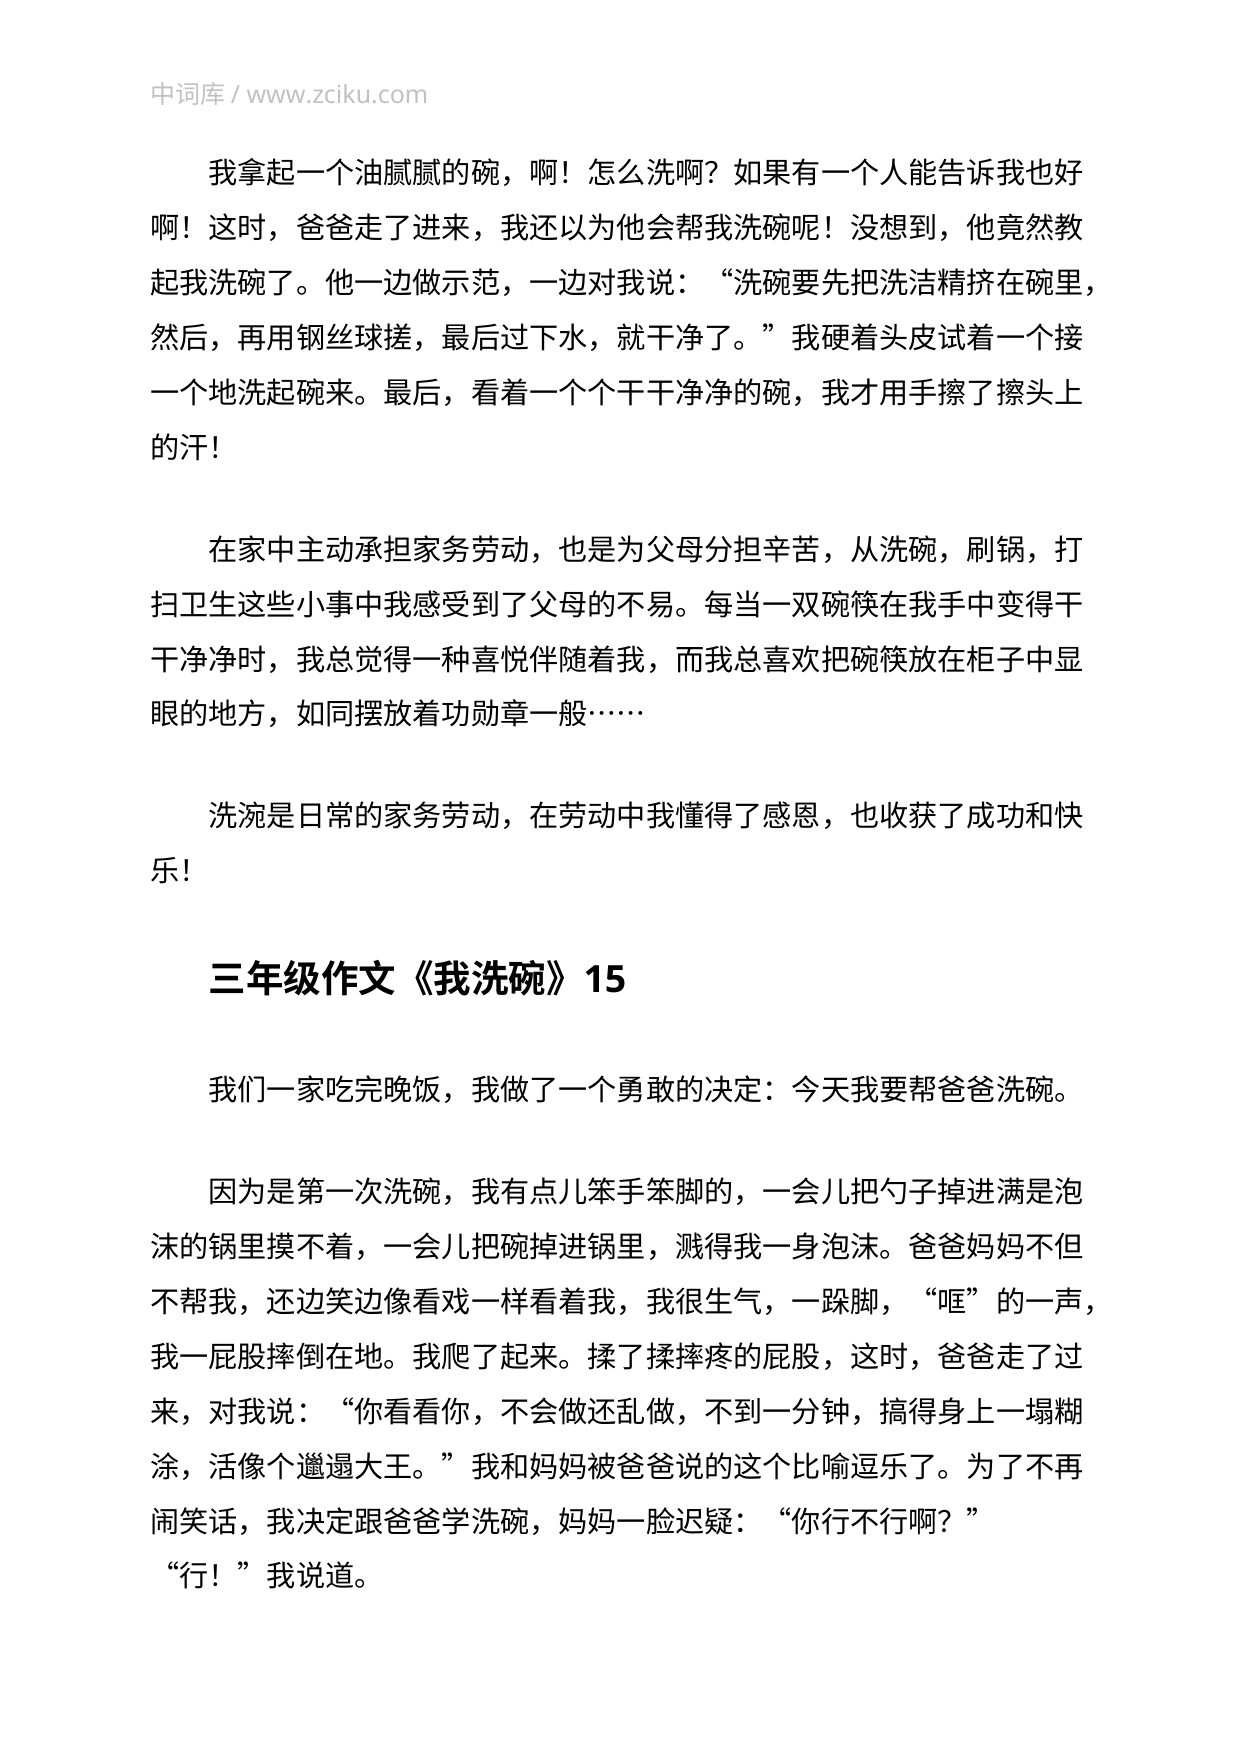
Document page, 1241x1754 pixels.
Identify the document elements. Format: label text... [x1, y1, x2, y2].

text 洗涴是日常的家务劳动，在劳动中我懂得了感恩，也收获了成功和快乐！ [150, 793, 1090, 890]
text 在家中主动承担家务劳动，也是为父母分担辛苦，从洗碗，刷锅，打扫卫生这些小事中我感受到了父母的不易。每当一双碗筷在我手中变得干干净净时，我总觉得一种喜悦伴随着我，而我总喜欢把碗筷放在柜子中显眼的地方，如同摆放着功勋章一般…… [150, 526, 1090, 733]
text 三年级作文《我洗碗》15 [150, 949, 1090, 1004]
text 我们一家吃完晚饭，我做了一个勇敢的决定：今天我要帮爸爸洗碗。 [150, 1067, 1090, 1109]
text 我拿起一个油腻腻的碗，啊！怎么洗啊？如果有一个人能告诉我也好啊！这时，爸爸走了进来，我还以为他会帮我洗碗呢！没想到，他竟然教起我洗碗了。他一边做示范，一边对我说：“洗碗要先把洗洁精挤在碗里，然后，再用钢丝球搓，最后过下水，就干净了。”我硬着头皮试着一个接一个地洗起碗来。最后，看着一个个干干净净的碗，我才用手擦了擦头上的汗！ [150, 150, 1090, 467]
text 因为是第一次洗碗，我有点儿笨手笨脚的，一会儿把勺子掉进满是泡沫的锅里摸不着，一会儿把碗掉进锅里，溅得我一身泡沫。爸爸妈妈不但不帮我，还边笑边像看戏一样看着我，我很生气，一跺脚，“哐”的一声，我一屁股摔倒在地。我爬了起来。揉了揉摔疼的屁股，这时，爸爸走了过来，对我说：“你看看你，不会做还乱做，不到一分钟，搞得身上一塌糊涂，活像个邋遢大王。”我和妈妈被爸爸说的这个比喻逗乐了。为了不再闹笑话，我决定跟爸爸学洗碗，妈妈一脸迟疑：“你行不行啊？”“行！”我说道。 [150, 1169, 1090, 1595]
